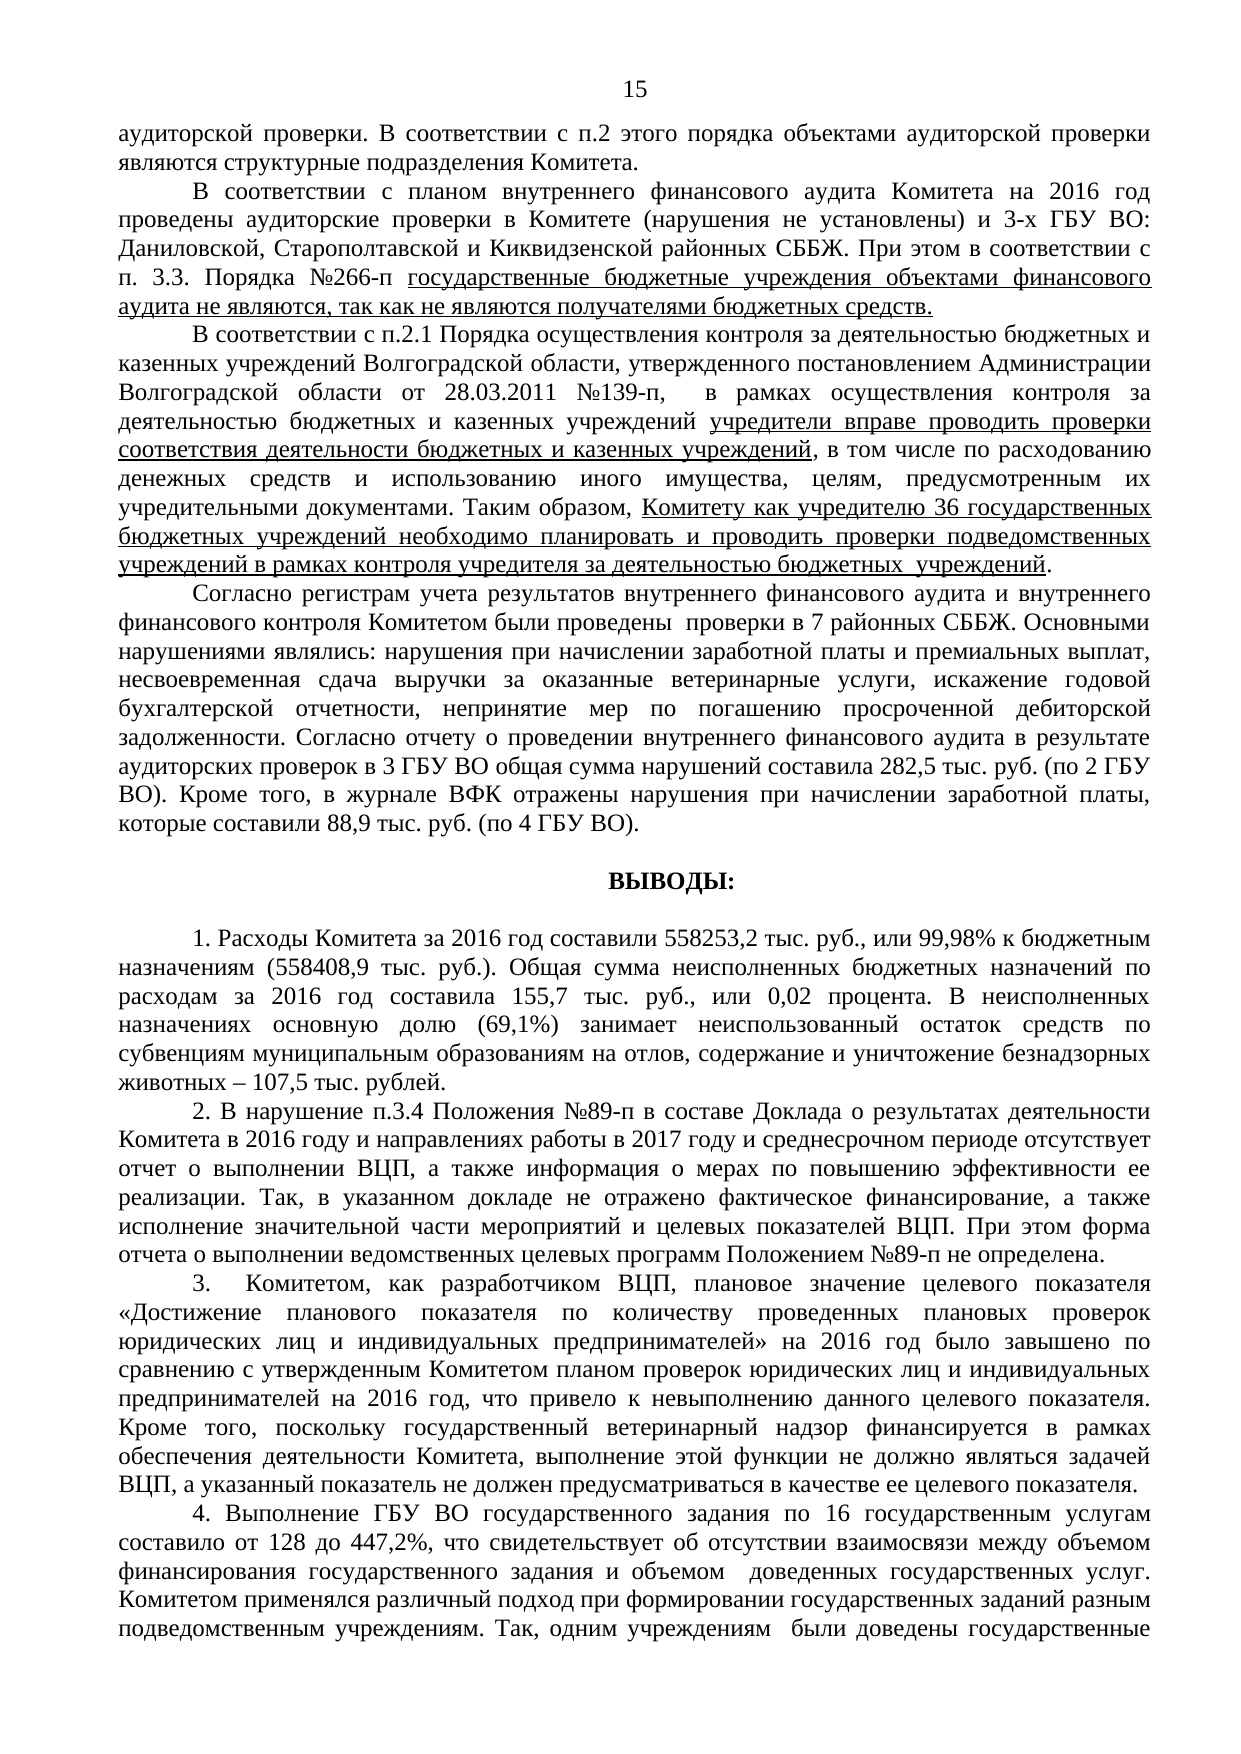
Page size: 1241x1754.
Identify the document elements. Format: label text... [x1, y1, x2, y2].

text В соответствии с п.2.1 Порядка осуществления контроля за деятельностью бюджетных и казенных учреждений Волгоградской области, утвержденного постановлением Администрации Волгоградской области от 28.03.2011 №139-п, в рамках осуществления контроля за деятельностью бюджетных и казенных учреждений учредители вправе проводить проверки соответствия деятельности бюджетных и казенных учреждений, в том числе по расходованию денежных средств и использованию иного имущества, целям, предусмотренным их учредительными документами. Таким образом, Комитету как учредителю 36 государственных бюджетных учреждений необходимо планировать и проводить проверки подведомственных учреждений в рамках контроля учредителя за деятельностью бюджетных учреждений. [118, 319, 1152, 578]
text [118, 1498, 1152, 1642]
text 2. В нарушение п.3.4 Положения №89-п в составе Доклада о результатах деятельности Комитета в 2016 году и направлениях работы в 2017 году и среднесрочном периоде отсутствует отчет о выполнении ВЦП, а также информация о мерах по повышению эффективности ее реализации. Так, в указанном докладе не отражено фактическое финансирование, а также исполнение значительной части мероприятий и целевых показателей ВЦП. При этом форма отчета о выполнении ведомственных целевых программ Положением №89-п не определена. [118, 1096, 1152, 1268]
text 1. Расходы Комитета за 2016 год составили 558253,2 тыс. руб., или 99,98% к бюджетным назначениям (558408,9 тыс. руб.). Общая сумма неисполненных бюджетных назначений по расходам за 2016 год составила 155,7 тыс. руб., или 0,02 процента. В неисполненных назначениях основную долю (69,1%) занимает неиспользованный остаток средств по субвенциям муниципальным образованиям на отлов, содержание и уничтожение безнадзорных животных – 107,5 тыс. рублей. [118, 923, 1152, 1096]
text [118, 118, 1152, 176]
text ВЫВОДЫ: [118, 866, 1152, 894]
text Согласно регистрам учета результатов внутреннего финансового аудита и внутреннего финансового контроля Комитетом были проведены проверки в 7 районных СББЖ. Основными нарушениями являлись: нарушения при начислении заработной платы и премиальных выплат, несвоевременная сдача выручки за оказанные ветеринарные услуги, искажение годовой бухгалтерской отчетности, непринятие мер по погашению просроченной дебиторской задолженности. Согласно отчету о проведении внутреннего финансового аудита в результате аудиторских проверок в 3 ГБУ ВО общая сумма нарушений составила 282,5 тыс. руб. (по 2 ГБУ ВО). Кроме того, в журнале ВФК отражены нарушения при начислении заработной платы, которые составили 88,9 тыс. руб. (по 4 ГБУ ВО). [118, 578, 1152, 837]
text 3. Комитетом, как разработчиком ВЦП, плановое значение целевого показателя «Достижение планового показателя по количеству проведенных плановых проверок юридических лиц и индивидуальных предпринимателей» на 2016 год было завышено по сравнению с утвержденным Комитетом планом проверок юридических лиц и индивидуальных предпринимателей на 2016 год, что привело к невыполнению данного целевого показателя. Кроме того, поскольку государственный ветеринарный надзор финансируется в рамках обеспечения деятельности Комитета, выполнение этой функции не должно являться задачей ВЦП, а указанный показатель не должен предусматриваться в качестве ее целевого показателя. [118, 1268, 1152, 1498]
text В соответствии с планом внутреннего финансового аудита Комитета на 2016 год проведены аудиторские проверки в Комитете (нарушения не установлены) и 3-х ГБУ ВО: Даниловской, Старополтавской и Киквидзенской районных СББЖ. При этом в соответствии с п. 3.3. Порядка №266-п государственные бюджетные учреждения объектами финансового аудита не являются, так как не являются получателями бюджетных средств. [118, 176, 1152, 319]
